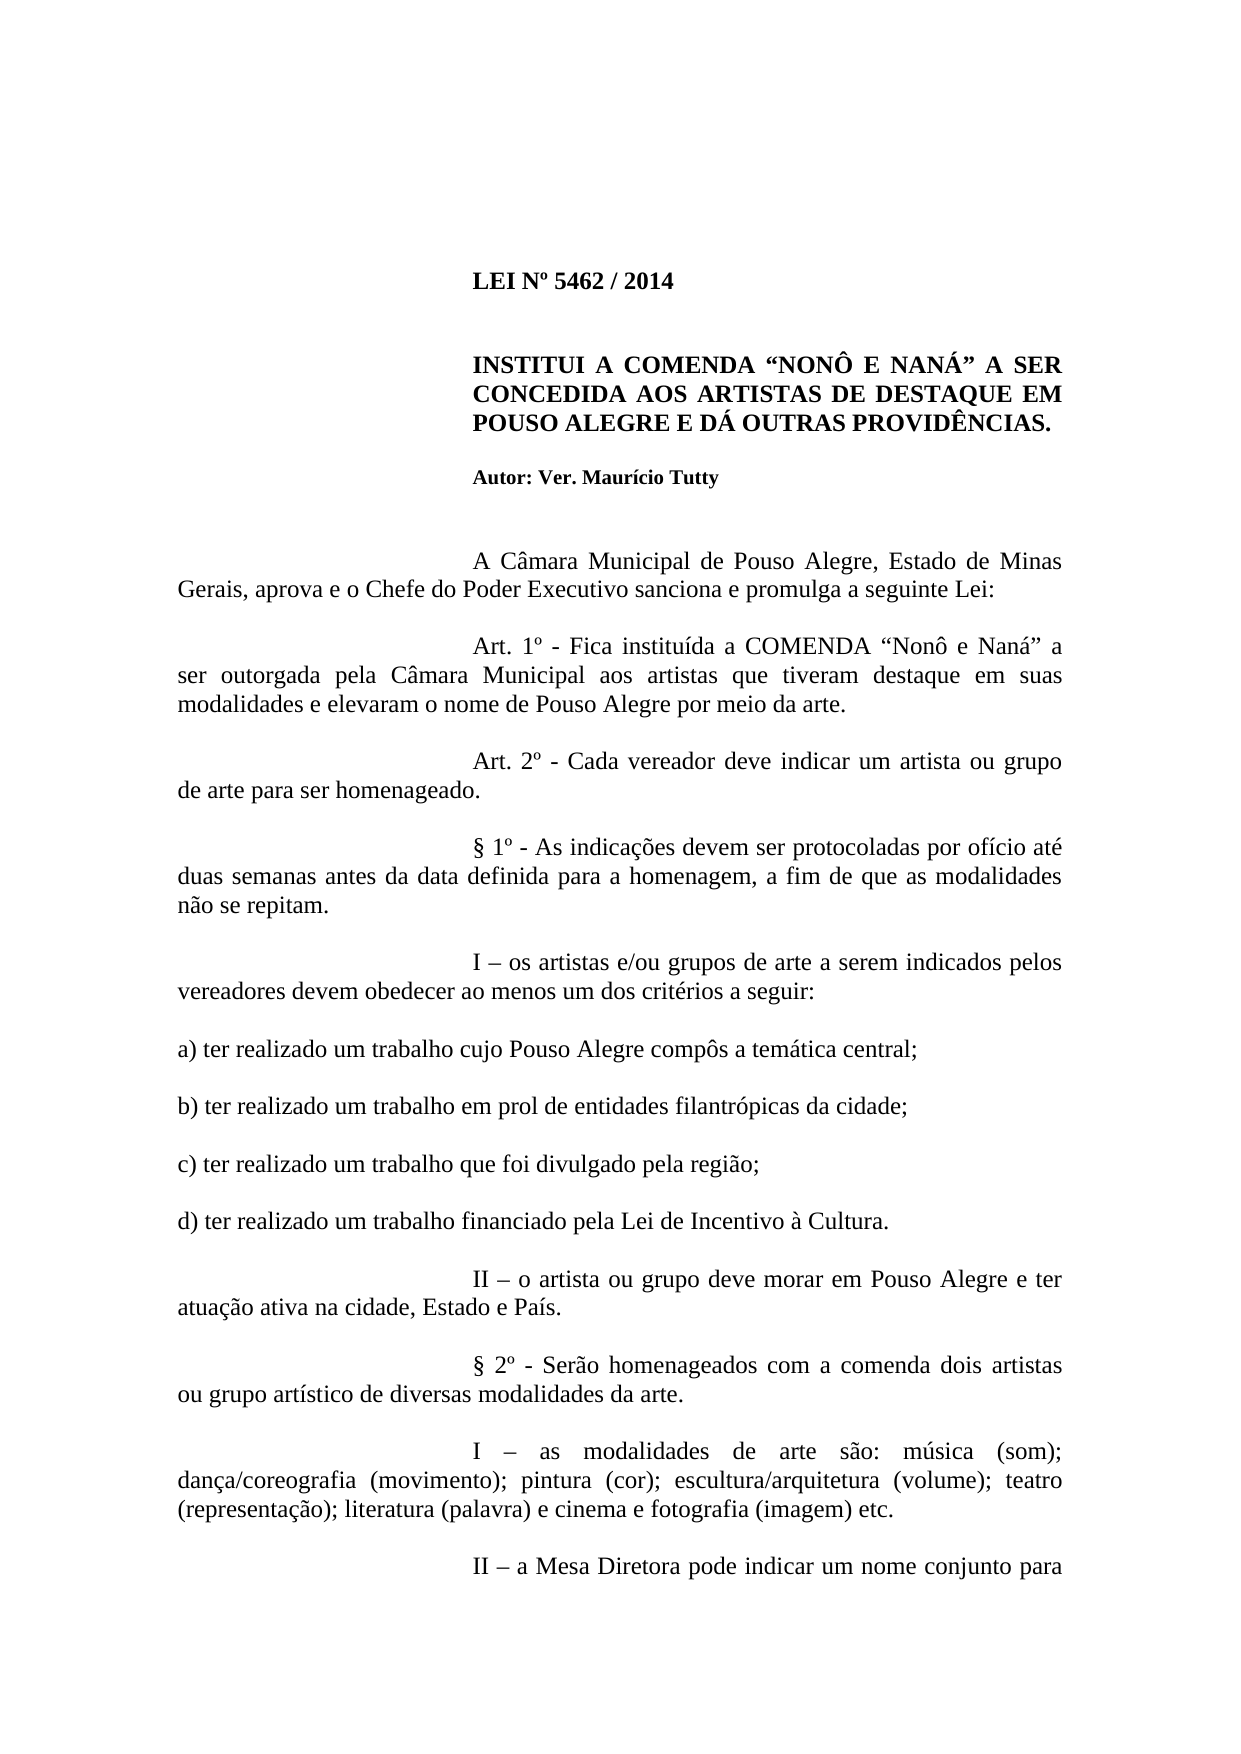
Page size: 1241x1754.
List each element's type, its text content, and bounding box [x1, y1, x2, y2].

text § 2º - Serão homenageados com a comenda dois artistas ou grupo artístico de diversas modalidades da arte. [177, 1321, 1063, 1407]
text Autor: Ver. Maurício Tutty [472, 465, 1063, 489]
text INSTITUI A COMENDA “NONÔ E NANÁ” A SER CONCEDIDA AOS ARTISTAS DE DESTAQUE EM POUSO ALEGRE E DÁ OUTRAS PROVIDÊNCIAS. [472, 351, 1063, 437]
text LEI Nº 5462 / 2014 [472, 266, 1063, 294]
text d) ter realizado um trabalho financiado pela Lei de Incentivo à Cultura. [177, 1177, 1063, 1235]
text Art. 1º - Fica instituída a COMENDA “Nonô e Naná” a ser outorgada pela Câmara Municipal aos artistas que tiveram destaque em suas modalidades e elevaram o nome de Pouso Alegre por meio da arte. [177, 631, 1063, 717]
text Art. 2º - Cada vereador deve indicar um artista ou grupo de arte para ser homenageado. [177, 717, 1063, 804]
text A Câmara Municipal de Pouso Alegre, Estado de Minas Gerais, aprova e o Chefe do Poder Executivo sanciona e promulga a seguinte Lei: [177, 546, 1063, 603]
text I – as modalidades de arte são: música (som); dança/coreografia (movimento); pintura (cor); escultura/arquitetura (volume); teatro (representação); literatura (palavra) e cinema e fotografia (imagem) etc. [177, 1407, 1063, 1522]
text § 1º - As indicações devem ser protocoladas por ofício até duas semanas antes da data definida para a homenagem, a fim de que as modalidades não se repitam. [177, 804, 1063, 919]
text c) ter realizado um trabalho que foi divulgado pela região; [177, 1120, 1063, 1177]
text I – os artistas e/ou grupos de arte a serem indicados pelos vereadores devem obedecer ao menos um dos critérios a seguir: [177, 947, 1063, 1005]
text a) ter realizado um trabalho cujo Pouso Alegre compôs a temática central; [177, 1005, 1063, 1062]
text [177, 1522, 1063, 1580]
text II – o artista ou grupo deve morar em Pouso Alegre e ter atuação ativa na cidade, Estado e País. [177, 1235, 1063, 1321]
text b) ter realizado um trabalho em prol de entidades filantrópicas da cidade; [177, 1062, 1063, 1120]
